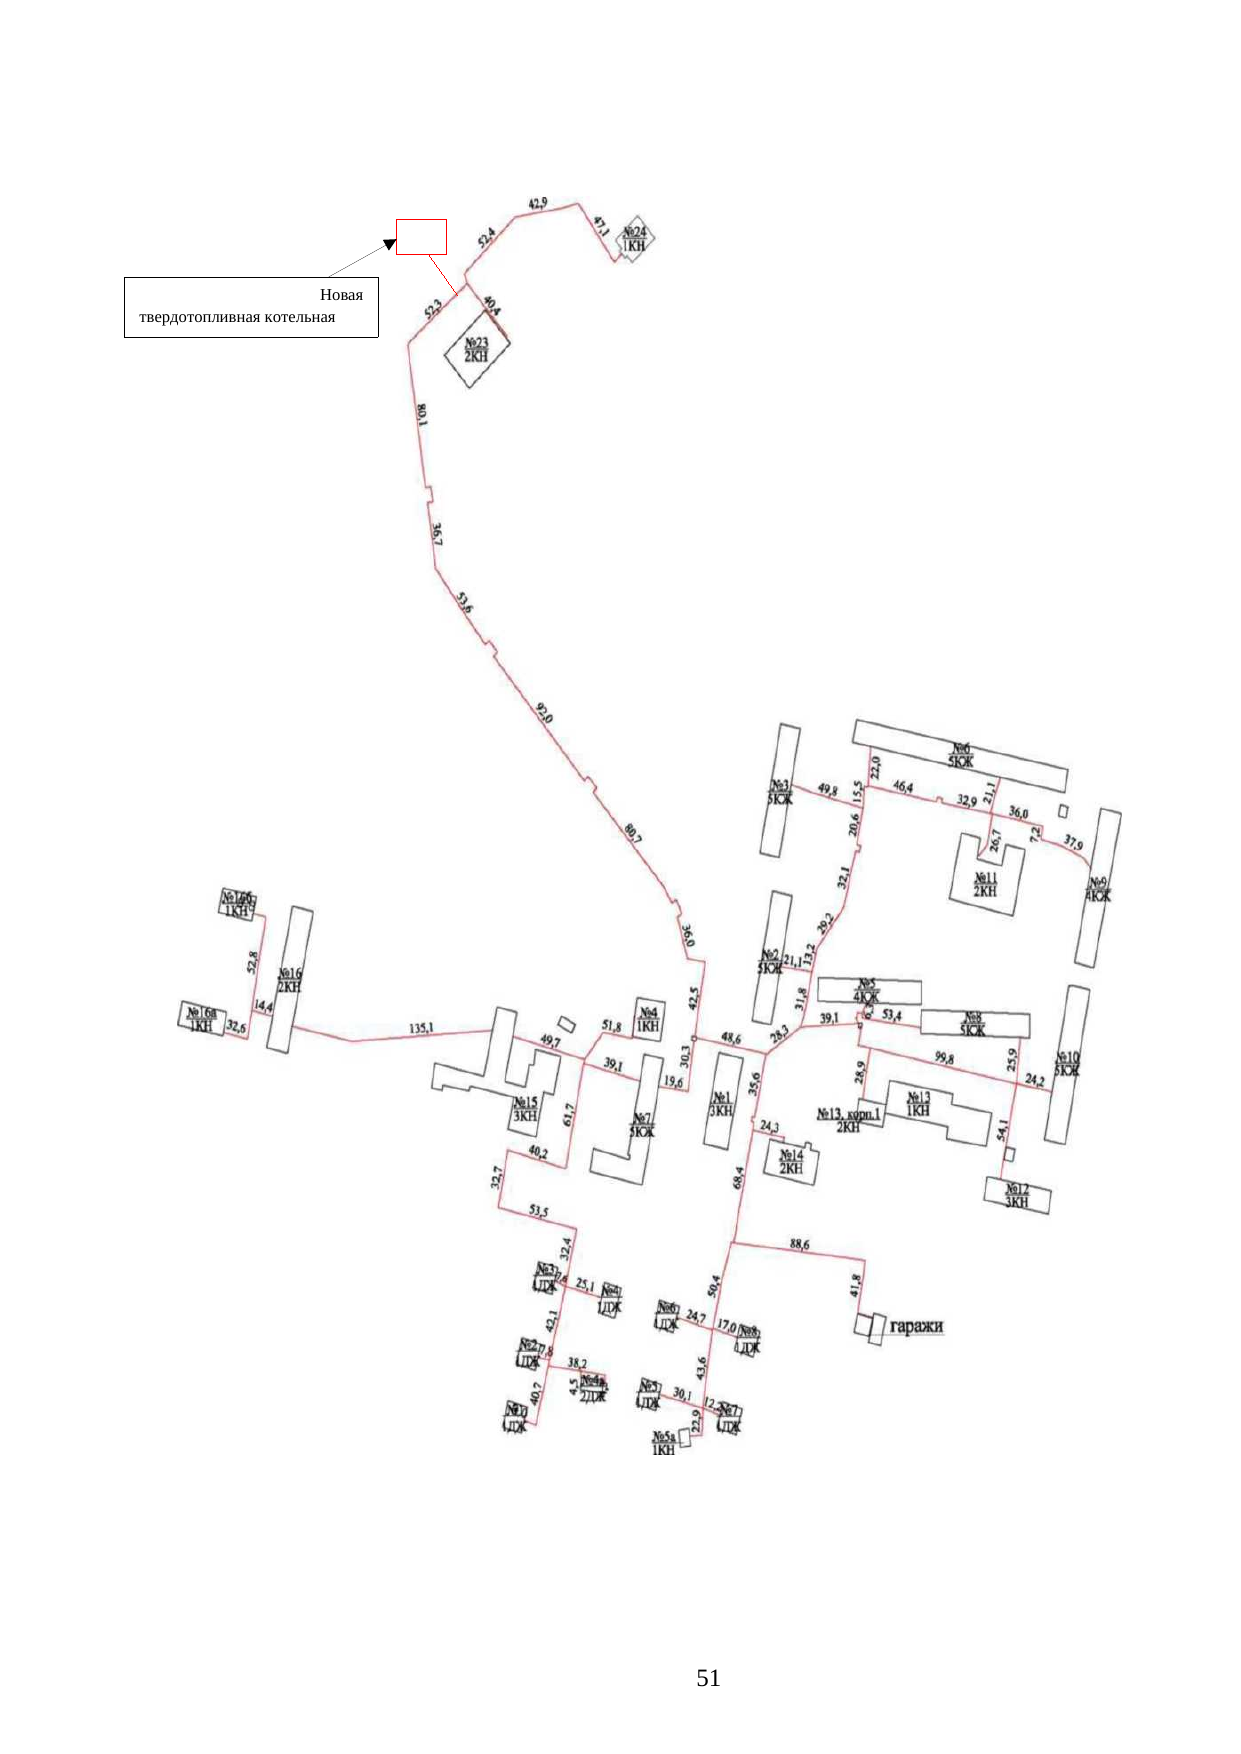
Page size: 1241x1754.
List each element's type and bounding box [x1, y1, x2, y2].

picture [177, 196, 1122, 1455]
